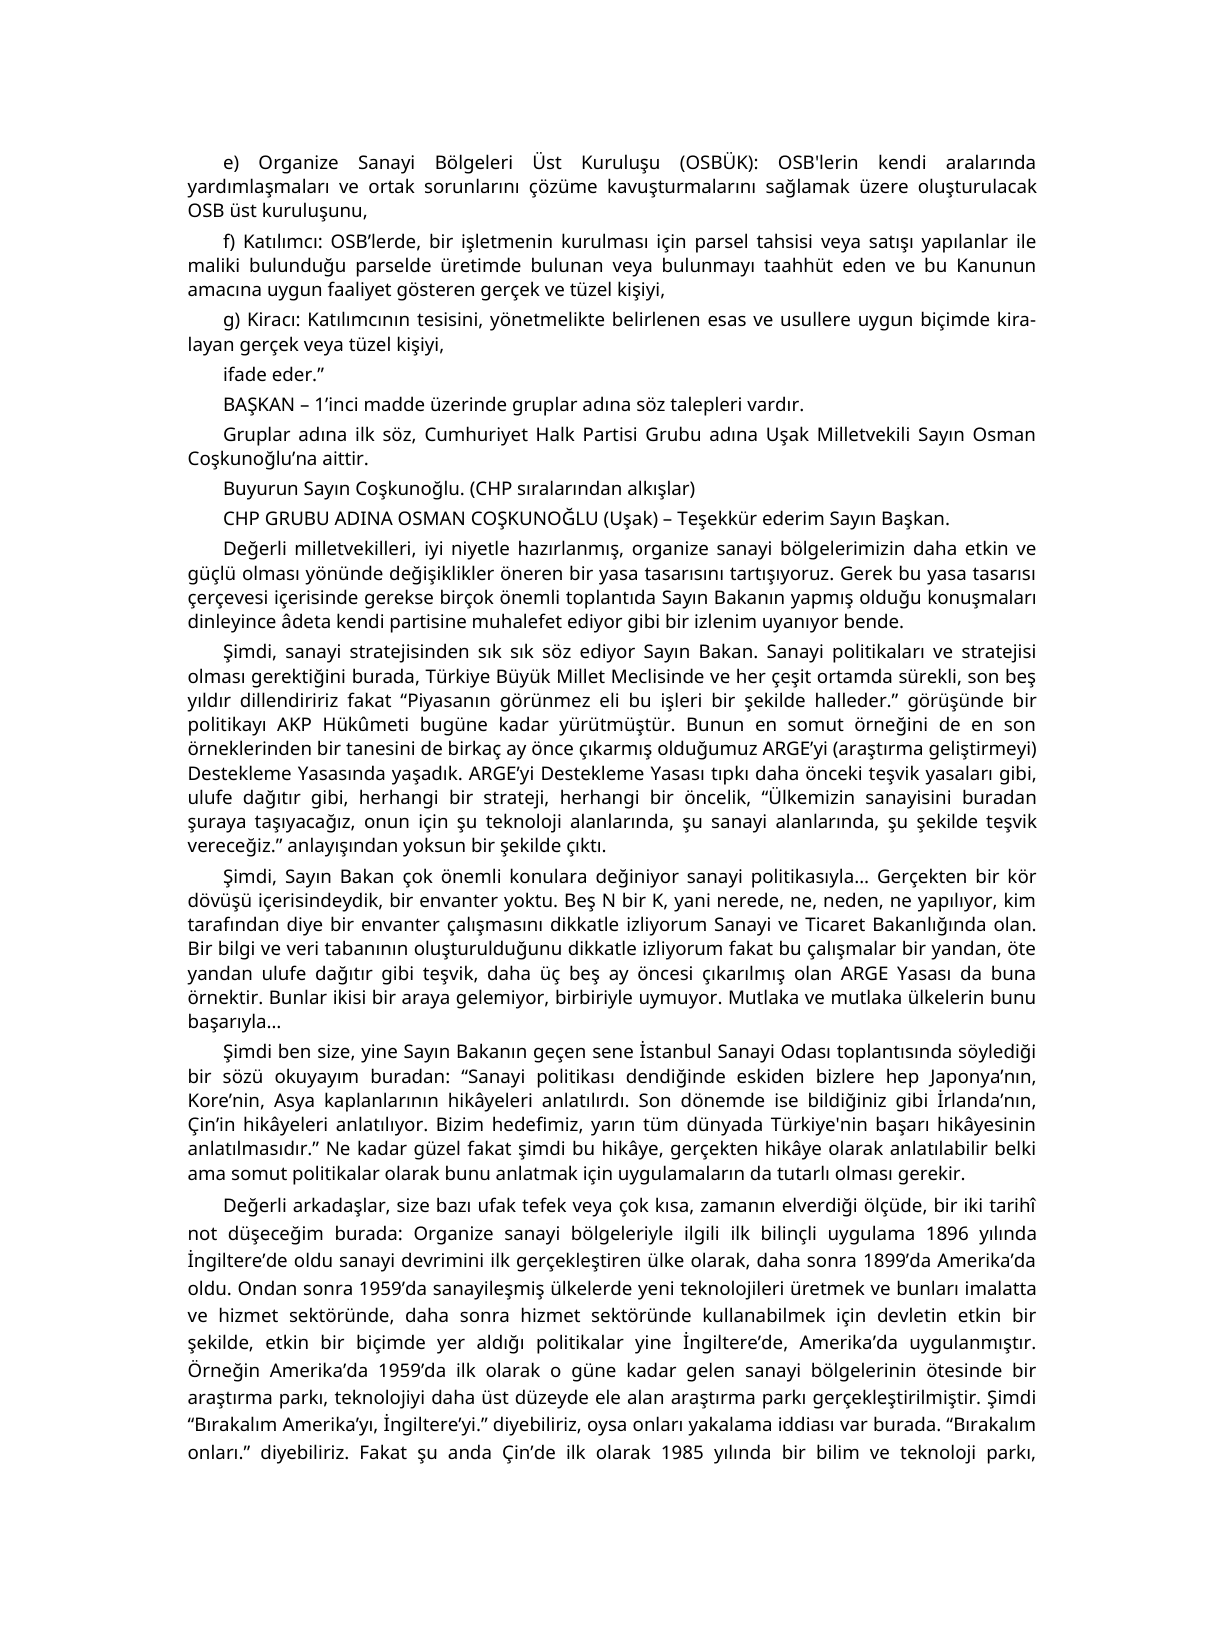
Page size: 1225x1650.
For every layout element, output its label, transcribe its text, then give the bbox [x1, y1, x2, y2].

text g) Kiracı: Katılımcının tesisini, yönetmelikte belirlenen esas ve usullere uygun biçimde kira-layan gerçek veya tüzel kişiyi, [187, 307, 1037, 356]
text Buyurun Sayın Coşkunoğlu. (CHP sıralarından alkışlar) [187, 476, 1037, 501]
text BAŞKAN – 1’inci madde üzerinde gruplar adına söz talepleri vardır. [187, 392, 1037, 416]
text Gruplar adına ilk söz, Cumhuriyet Halk Partisi Grubu adına Uşak Milletvekili Sayın Osman Coşkunoğlu’na aittir. [187, 422, 1037, 470]
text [187, 1191, 1037, 1465]
text ifade eder.” [187, 362, 1037, 386]
text Şimdi, sanayi stratejisinden sık sık söz ediyor Sayın Bakan. Sanayi politikaları ve stratejisi olması gerektiğini burada, Türkiye Büyük Millet Meclisinde ve her çeşit ortamda sürekli, son beş yıldır dillendiririz fakat “Piyasanın görünmez eli bu işleri bir şekilde halleder.” görüşünde bir politikayı AKP Hükûmeti bugüne kadar yürütmüştür. Bunun en somut örneğini de en son örneklerinden bir tanesini de birkaç ay önce çıkarmış olduğumuz ARGE’yi (araştırma geliştirmeyi) Destekleme Yasasında yaşadık. ARGE’yi Destekleme Yasası tıpkı daha önceki teşvik yasaları gibi, ulufe dağıtır gibi, herhangi bir strateji, herhangi bir öncelik, “Ülkemizin sanayisini buradan şuraya taşıyacağız, onun için şu teknoloji alanlarında, şu sanayi alanlarında, şu şekilde teşvik vereceğiz.” anlayışından yoksun bir şekilde çıktı. [187, 639, 1037, 858]
text CHP GRUBU ADINA OSMAN COŞKUNOĞLU (Uşak) – Teşekkür ederim Sayın Başkan. [187, 506, 1037, 531]
text e) Organize Sanayi Bölgeleri Üst Kuruluşu (OSBÜK): OSB'lerin kendi aralarında yardımlaşmaları ve ortak sorunlarını çözüme kavuşturmalarını sağlamak üzere oluşturulacak OSB üst kuruluşunu, [187, 150, 1037, 223]
text f) Katılımcı: OSB’lerde, bir işletmenin kurulması için parsel tahsisi veya satışı yapılanlar ile maliki bulunduğu parselde üretimde bulunan veya bulunmayı taahhüt eden ve bu Kanunun amacına uygun faaliyet gösteren gerçek ve tüzel kişiyi, [187, 229, 1037, 301]
text Değerli milletvekilleri, iyi niyetle hazırlanmış, organize sanayi bölgelerimizin daha etkin ve güçlü olması yönünde değişiklikler öneren bir yasa tasarısını tartışıyoruz. Gerek bu yasa tasarısı çerçevesi içerisinde gerekse birçok önemli toplantıda Sayın Bakanın yapmış olduğu konuşmaları dinleyince âdeta kendi partisine muhalefet ediyor gibi bir izlenim uyanıyor bende. [187, 536, 1037, 633]
text Şimdi, Sayın Bakan çok önemli konulara değiniyor sanayi politikasıyla… Gerçekten bir kör dövüşü içerisindeydik, bir envanter yoktu. Beş N bir K, yani nerede, ne, neden, ne yapılıyor, kim tarafından diye bir envanter çalışmasını dikkatle izliyorum Sanayi ve Ticaret Bakanlığında olan. Bir bilgi ve veri tabanının oluşturulduğunu dikkatle izliyorum fakat bu çalışmalar bir yandan, öte yandan ulufe dağıtır gibi teşvik, daha üç beş ay öncesi çıkarılmış olan ARGE Yasası da buna örnektir. Bunlar ikisi bir araya gelemiyor, birbiriyle uymuyor. Mutlaka ve mutlaka ülkelerin bunu başarıyla… [187, 864, 1037, 1033]
text Şimdi ben size, yine Sayın Bakanın geçen sene İstanbul Sanayi Odası toplantısında söylediği bir sözü okuyayım buradan: “Sanayi politikası dendiğinde eskiden bizlere hep Japonya’nın, Kore’nin, Asya kaplanlarının hikâyeleri anlatılırdı. Son dönemde ise bildiğiniz gibi İrlanda’nın, Çin’in hikâyeleri anlatılıyor. Bizim hedefimiz, yarın tüm dünyada Türkiye'nin başarı hikâyesinin anlatılmasıdır.” Ne kadar güzel fakat şimdi bu hikâye, gerçekten hikâye olarak anlatılabilir belki ama somut politikalar olarak bunu anlatmak için uygulamaların da tutarlı olması gerekir. [187, 1039, 1037, 1185]
